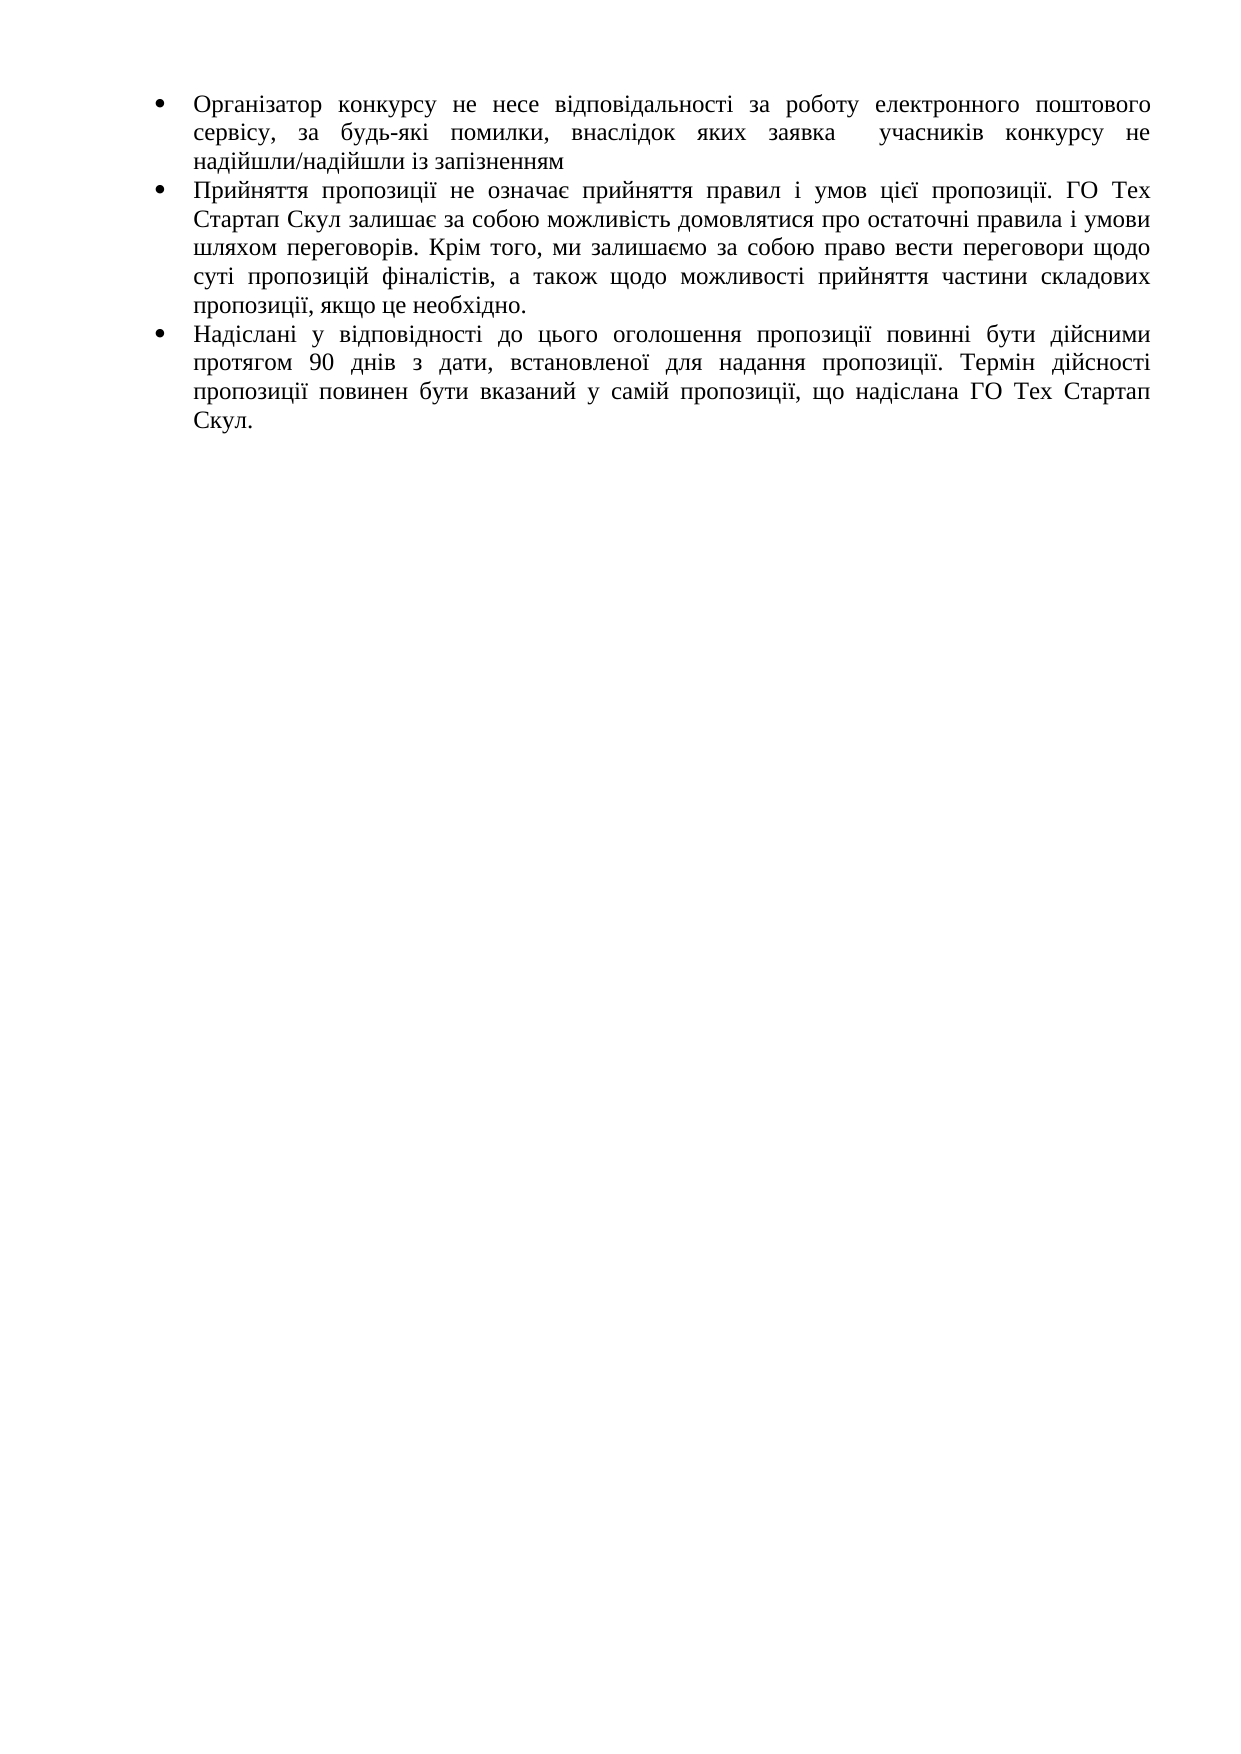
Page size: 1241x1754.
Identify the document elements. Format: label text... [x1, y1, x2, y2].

list Надіслані у відповідності до цього оголошення пропозиції повинні бути дійсними протягом 90 днів з дати, встановленої для надання пропозиції. Термін дійсності пропозиції повинен бути вказаний у самій пропозиції, що надіслана ГО Тех Стартап Скул. [156, 319, 1152, 434]
list Прийняття пропозиції не означає прийняття правил і умов цієї пропозиції. ГО Тех Стартап Скул залишає за собою можливість домовлятися про остаточні правила і умови шляхом переговорів. Крім того, ми залишаємо за собою право вести переговори щодо суті пропозицій фіналістів, а також щодо можливості прийняття частини складових пропозиції, якщо це необхідно. [156, 175, 1152, 319]
list Організатор конкурсу не несе відповідальності за роботу електронного поштового сервісу, за будь-які помилки, внаслідок яких заявка учасників конкурсу не надійшли/надійшли із запізненням [156, 89, 1152, 175]
